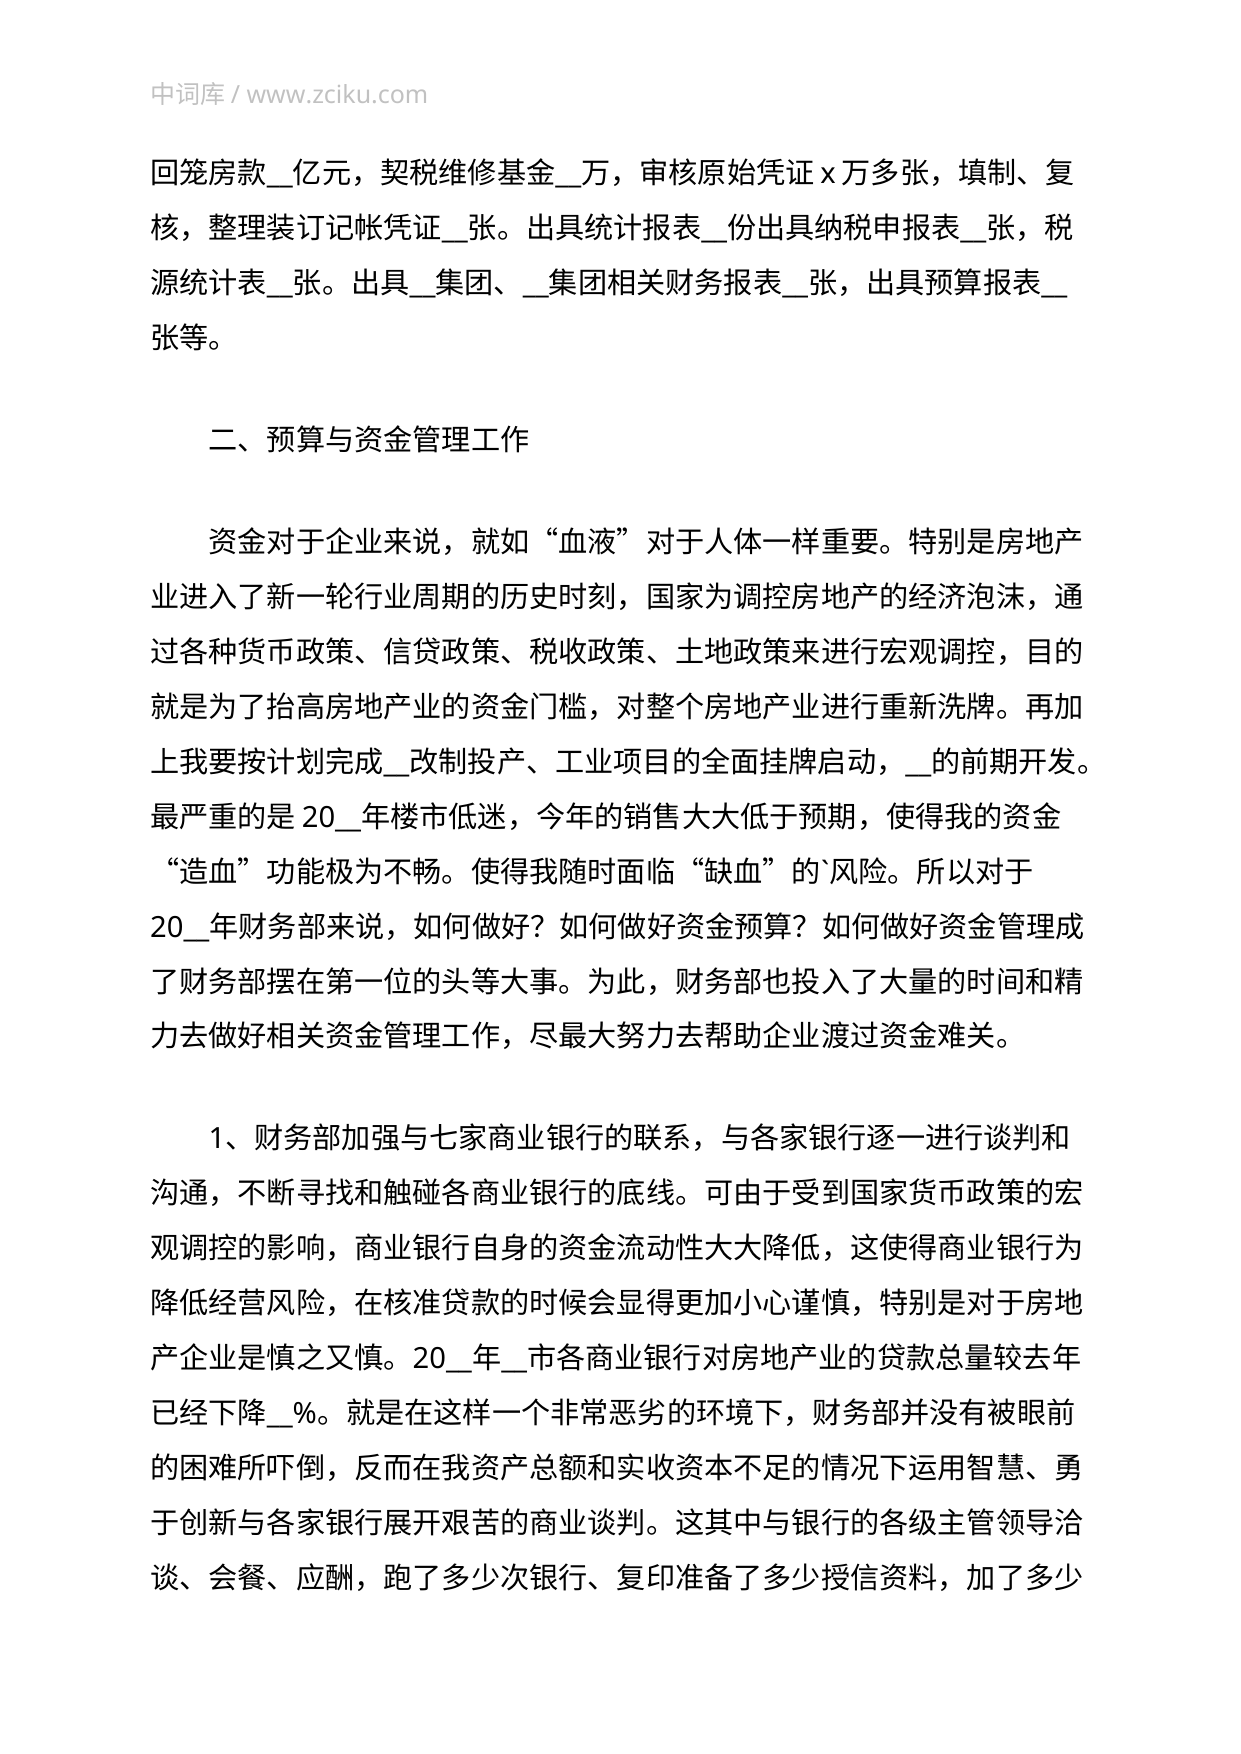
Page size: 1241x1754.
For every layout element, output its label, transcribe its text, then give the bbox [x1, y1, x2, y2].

text 二、预算与资金管理工作 [150, 417, 1090, 459]
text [150, 150, 1090, 357]
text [150, 1115, 1090, 1597]
text 资金对于企业来说，就如“血液”对于人体一样重要。特别是房地产业进入了新一轮行业周期的历史时刻，国家为调控房地产的经济泡沫，通过各种货币政策、信贷政策、税收政策、土地政策来进行宏观调控，目的就是为了抬高房地产业的资金门槛，对整个房地产业进行重新洗牌。再加上我要按计划完成__改制投产、工业项目的全面挂牌启动，__的前期开发。最严重的是20__年楼市低迷，今年的销售大大低于预期，使得我的资金“造血”功能极为不畅。使得我随时面临“缺血”的`风险。所以对于20__年财务部来说，如何做好？如何做好资金预算？如何做好资金管理成了财务部摆在第一位的头等大事。为此，财务部也投入了大量的时间和精力去做好相关资金管理工作，尽最大努力去帮助企业渡过资金难关。 [150, 518, 1090, 1055]
